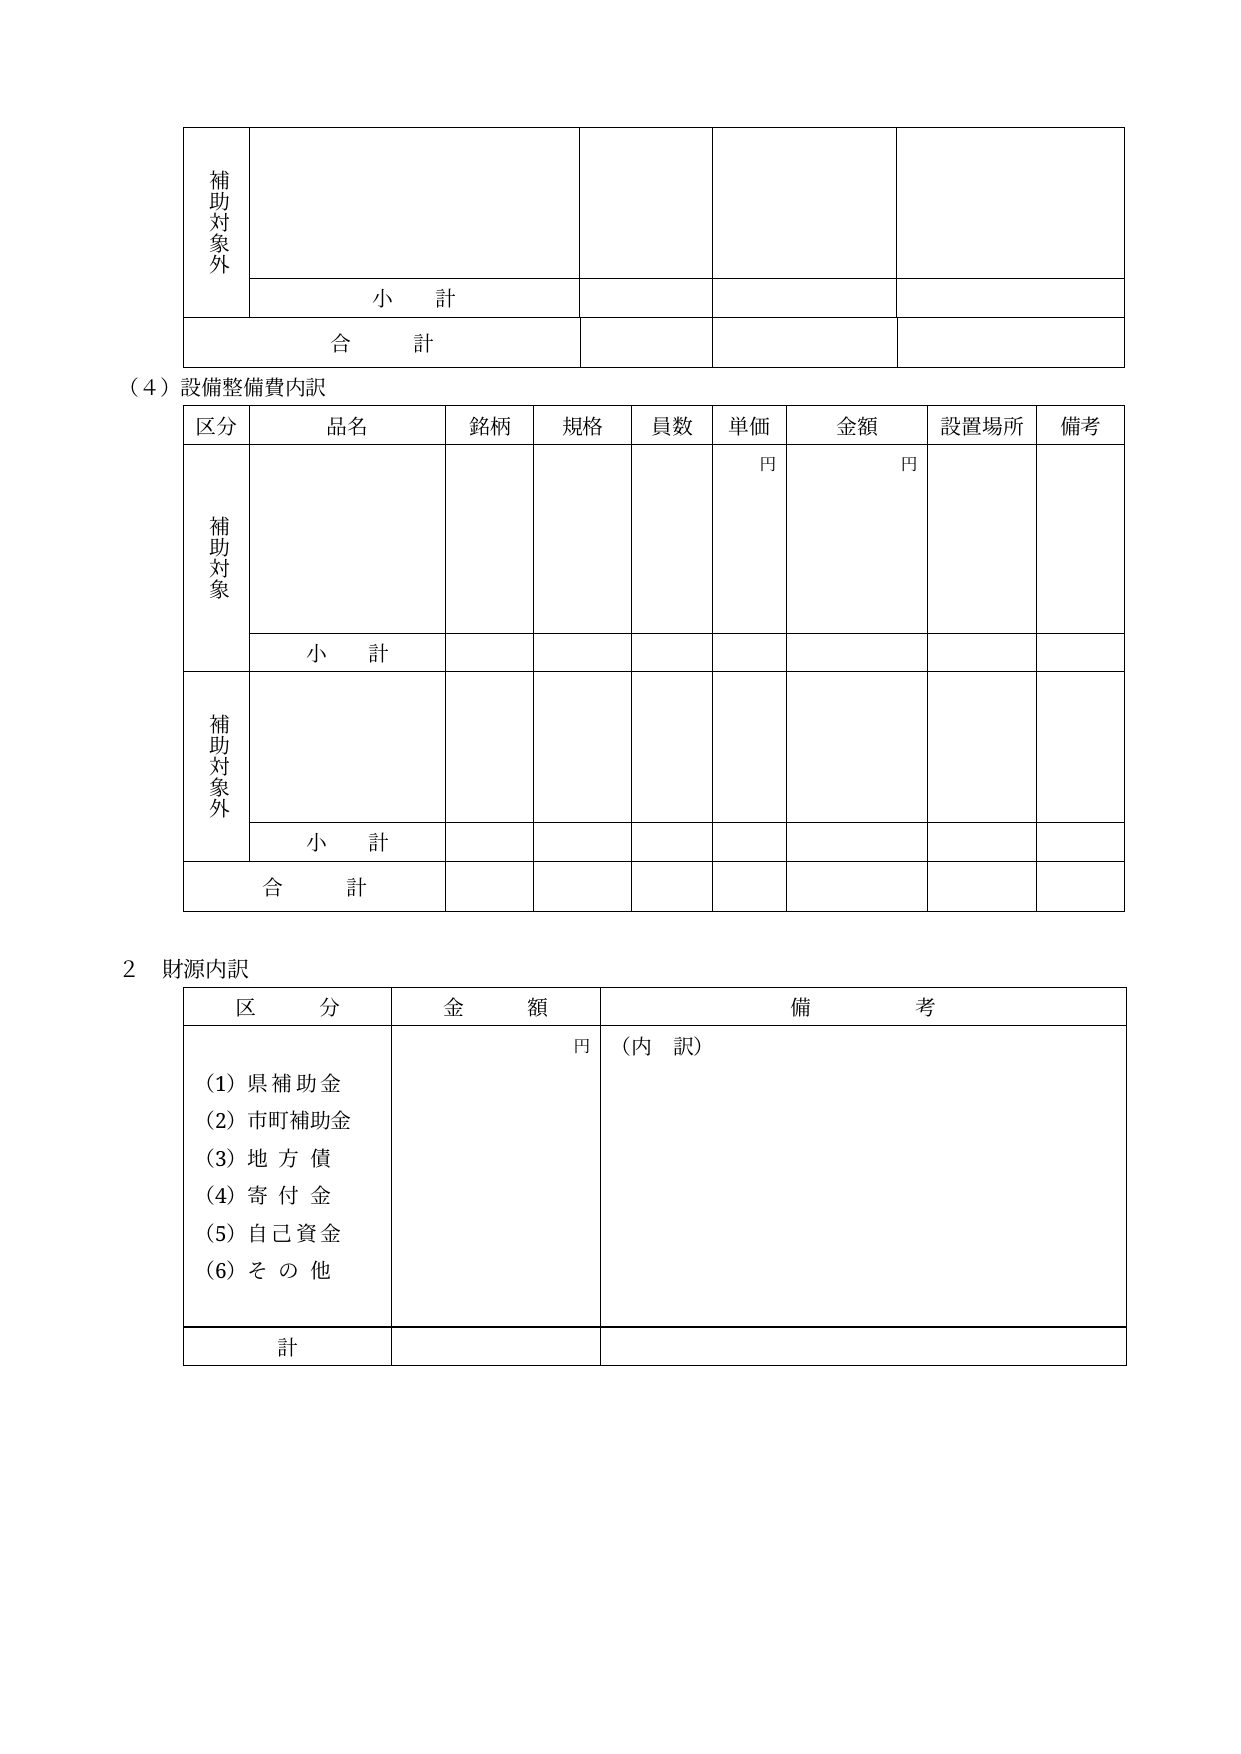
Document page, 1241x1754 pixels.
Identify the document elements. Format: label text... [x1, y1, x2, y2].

table_cell [713, 634, 786, 671]
table_header 設置場所 [928, 406, 1036, 444]
table_header 区 分 [184, 988, 391, 1025]
table_cell [250, 128, 579, 278]
table_cell （1）県補助金 （2）市町補助金 （3）地方債 （4）寄付金 （5）自己資金 （6）その他 [184, 1026, 391, 1326]
table_cell 合 計 [184, 862, 445, 911]
table_cell 円 [787, 445, 927, 632]
table_header 単価 [713, 406, 786, 444]
table_cell [632, 823, 712, 861]
table_cell [787, 672, 927, 822]
table_cell [787, 823, 927, 861]
table_header 員数 [632, 406, 712, 444]
table_cell （内 訳） [601, 1026, 1126, 1326]
table_cell 補助対象外 事業分 [184, 128, 249, 317]
table_header 金 額 [392, 988, 600, 1025]
table_header 規格 [534, 406, 631, 444]
table_header 金額 [787, 406, 927, 444]
table_header 備考 [1037, 406, 1124, 444]
table_cell [713, 862, 786, 911]
table_cell [632, 672, 712, 822]
table_cell [928, 823, 1036, 861]
text （４）設備整備費内訳 [118, 368, 1122, 405]
table_cell [580, 128, 712, 278]
table_cell [1037, 862, 1124, 911]
table_cell [928, 672, 1036, 822]
table_cell [534, 823, 631, 861]
table_cell [787, 862, 927, 911]
table_cell [1037, 634, 1124, 671]
table_cell 合 計 [184, 318, 580, 367]
table_cell [446, 672, 533, 822]
table_cell [392, 1328, 600, 1365]
table_cell 補助対象 事業分 [184, 445, 249, 671]
table_cell [713, 318, 897, 367]
table_cell 計 [184, 1328, 391, 1365]
table_cell [580, 279, 712, 317]
table_cell 小 計 [250, 279, 579, 317]
table_cell [713, 279, 896, 317]
table_cell [446, 445, 533, 632]
table_cell 円 [392, 1026, 600, 1326]
table_cell [446, 634, 533, 671]
table_header 区分 [184, 406, 249, 444]
table_cell [897, 279, 1124, 317]
table_cell 小 計 [250, 634, 445, 671]
table_cell [928, 445, 1036, 632]
table_header 銘柄 [446, 406, 533, 444]
table_cell [1037, 672, 1124, 822]
table_cell [928, 862, 1036, 911]
table_cell [632, 862, 712, 911]
table_cell [897, 128, 1124, 278]
table_header 備 考 [601, 988, 1126, 1025]
table_cell [534, 445, 631, 632]
table_cell [713, 672, 786, 822]
table_cell [787, 634, 927, 671]
table_cell [534, 672, 631, 822]
table_cell [581, 318, 712, 367]
table_cell [1037, 445, 1124, 632]
table_cell [534, 862, 631, 911]
table_cell [534, 634, 631, 671]
table_cell [601, 1328, 1126, 1365]
table_cell [446, 823, 533, 861]
table_cell [250, 445, 445, 632]
table_cell 円 [713, 445, 786, 632]
table_cell 補助対象外 事業分 [184, 672, 249, 861]
text ２ 財源内訳 [118, 949, 1122, 987]
table_header 品名 [250, 406, 445, 444]
table_cell [250, 672, 445, 822]
table_cell [632, 634, 712, 671]
table_cell [713, 128, 896, 278]
table_cell 小 計 [250, 823, 445, 861]
table_cell [713, 823, 786, 861]
table_cell [928, 634, 1036, 671]
table_cell [632, 445, 712, 632]
table_cell [898, 318, 1124, 367]
table_cell [1037, 823, 1124, 861]
table_cell [446, 862, 533, 911]
